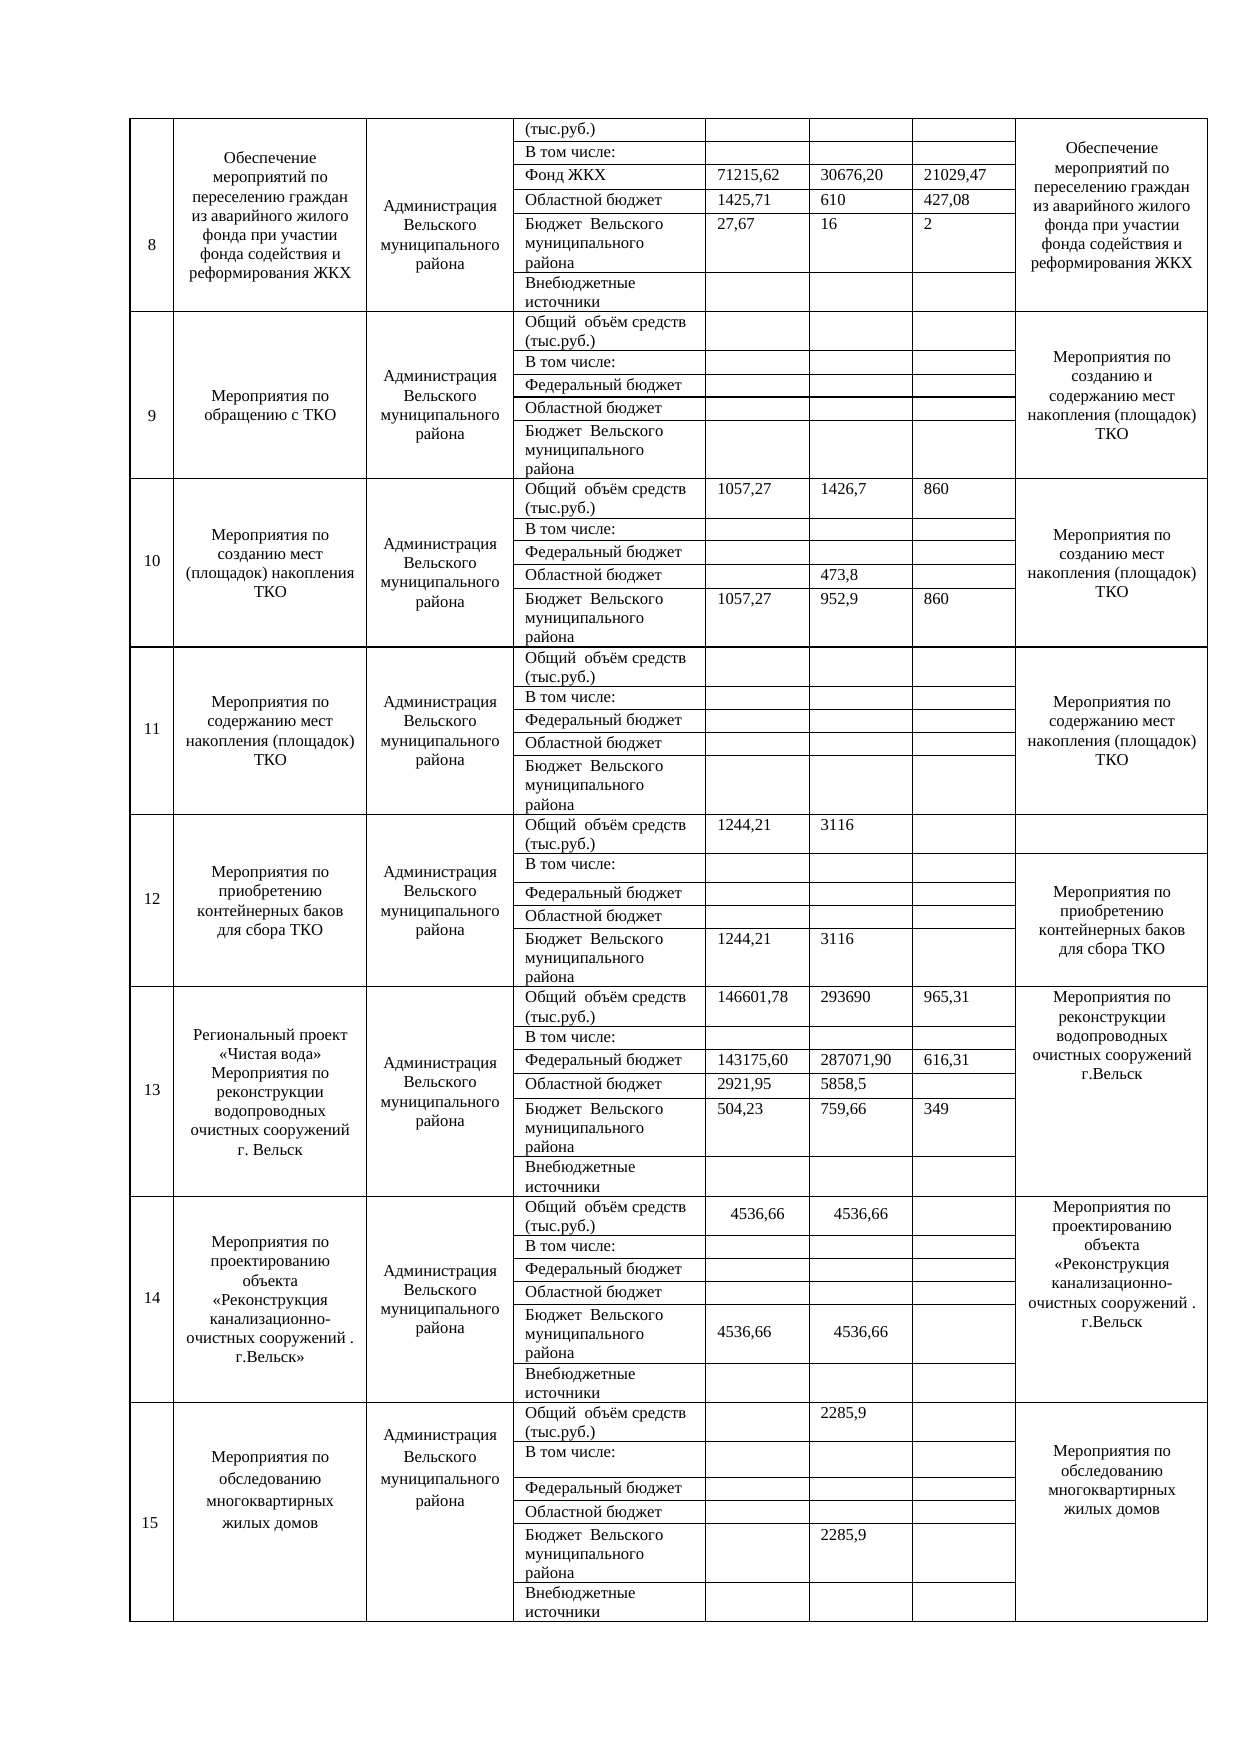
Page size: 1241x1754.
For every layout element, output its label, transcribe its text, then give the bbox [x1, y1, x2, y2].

table_cell Бюджет Вельского муниципального района [514, 1099, 705, 1156]
table_cell 10 [131, 479, 173, 646]
table_cell [810, 375, 912, 396]
table_cell [913, 1364, 1015, 1402]
table_cell [810, 1478, 912, 1500]
table_cell 2285,9 [810, 1403, 912, 1441]
table_cell Областной бюджет [514, 1501, 705, 1523]
table_cell 14 [131, 1197, 173, 1402]
table_cell [913, 519, 1015, 540]
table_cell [1016, 119, 1207, 311]
table_cell [706, 687, 809, 709]
table_cell 860 [913, 479, 1015, 517]
table_cell В том числе: [514, 142, 705, 164]
table_cell [810, 1259, 912, 1281]
table_cell Администрация Вельского муниципального района [367, 1197, 513, 1402]
table_cell [706, 756, 809, 813]
table_cell [913, 1403, 1015, 1441]
table_cell Федеральный бюджет [514, 1050, 705, 1073]
table_cell Общий объём средств (тыс.руб.) [514, 1403, 705, 1441]
table_cell [810, 1364, 912, 1402]
table_cell [913, 1583, 1015, 1621]
table_cell [810, 687, 912, 709]
table_cell Внебюджетные источники [514, 273, 705, 311]
table_cell Общий объём средств (тыс.руб.) [514, 312, 705, 350]
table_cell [367, 1403, 513, 1621]
table_cell [810, 541, 912, 563]
table_cell 349 [913, 1099, 1015, 1156]
table_cell Областной бюджет [514, 733, 705, 755]
table_cell Внебюджетные источники [514, 1583, 705, 1621]
table_cell [810, 312, 912, 350]
table_cell В том числе: [514, 854, 705, 882]
table_cell [913, 273, 1015, 311]
table_cell Администрация Вельского муниципального района [367, 815, 513, 986]
table_cell [913, 398, 1015, 419]
table_cell Областной бюджет [514, 1074, 705, 1098]
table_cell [174, 119, 366, 311]
table_cell [706, 312, 809, 350]
table_cell 8 [131, 119, 173, 311]
table_cell 3116 [810, 929, 912, 986]
table_cell [706, 733, 809, 755]
table_cell [810, 906, 912, 928]
table_cell В том числе: [514, 1236, 705, 1258]
table_cell Мероприятия по содержанию мест накопления (площадок) ТКО [174, 648, 366, 813]
table_cell [810, 1442, 912, 1477]
table_cell 1244,21 [706, 815, 809, 853]
table_cell [810, 519, 912, 540]
table_cell 616,31 [913, 1050, 1015, 1073]
table_cell [913, 854, 1015, 882]
table_cell 1425,71 [706, 190, 809, 213]
table_cell Мероприятия по проектированию объекта «Реконструкция канализационно-очистных сооружений . г.Вельск» [174, 1197, 366, 1402]
table_cell [706, 1157, 809, 1196]
table_cell [706, 273, 809, 311]
table_cell [706, 421, 809, 478]
table_cell 2921,95 [706, 1074, 809, 1098]
table_cell [913, 883, 1015, 905]
table_cell 504,23 [706, 1099, 809, 1156]
table_cell 427,08 [913, 190, 1015, 213]
table_cell [913, 421, 1015, 478]
table_cell [913, 906, 1015, 928]
table_cell Бюджет Вельского муниципального района [514, 421, 705, 478]
table_cell [810, 1282, 912, 1304]
table_cell 952,9 [810, 589, 912, 646]
table_cell [810, 1501, 912, 1523]
table_cell [810, 710, 912, 732]
table_cell 12 [131, 815, 173, 986]
table_cell [810, 1157, 912, 1196]
table_cell [913, 1524, 1015, 1582]
table_cell [913, 351, 1015, 373]
table_cell [913, 1282, 1015, 1304]
table_cell Федеральный бюджет [514, 1259, 705, 1281]
table_cell 4536,66 [810, 1305, 912, 1362]
table_cell 1426,7 [810, 479, 912, 517]
table_cell 3116 [810, 815, 912, 853]
table_cell Федеральный бюджет [514, 541, 705, 563]
table_cell [810, 883, 912, 905]
table_cell 287071,90 [810, 1050, 912, 1073]
table_cell [706, 565, 809, 588]
table_cell Мероприятия по созданию и содержанию мест накопления (площадок) ТКО [1016, 312, 1207, 478]
table_cell [913, 142, 1015, 164]
table_cell 4536,66 [810, 1197, 912, 1235]
table_cell [810, 1236, 912, 1258]
table_cell 9 [131, 312, 173, 478]
table_cell [706, 883, 809, 905]
table_cell [706, 519, 809, 540]
table_cell Мероприятия по проектированию объекта «Реконструкция канализационно-очистных сооружений . г.Вельск [1016, 1197, 1207, 1402]
table_cell Администрация Вельского муниципального района [367, 987, 513, 1196]
table_cell [706, 398, 809, 419]
table_cell Мероприятия по приобретению контейнерных баков для сбора ТКО [1016, 854, 1207, 986]
table_cell [913, 375, 1015, 396]
table_cell [706, 1364, 809, 1402]
table_cell [913, 1305, 1015, 1362]
table_cell Федеральный бюджет [514, 1478, 705, 1500]
table_cell Федеральный бюджет [514, 883, 705, 905]
table_cell Бюджет Вельского муниципального района [514, 1524, 705, 1582]
table_cell Федеральный бюджет [514, 710, 705, 732]
table_cell 5858,5 [810, 1074, 912, 1098]
table_cell 21029,47 [913, 165, 1015, 189]
table_cell [1016, 815, 1207, 853]
table_cell 965,31 [913, 987, 1015, 1026]
table_cell [913, 565, 1015, 588]
table_cell 610 [810, 190, 912, 213]
table_cell Мероприятия по обследованию многоквартирных жилых домов [174, 1403, 366, 1621]
table_cell [810, 421, 912, 478]
table_cell [706, 1027, 809, 1049]
table_cell Областной бюджет [514, 190, 705, 213]
table_cell Областной бюджет [514, 1282, 705, 1304]
table_cell Областной бюджет [514, 398, 705, 419]
table_cell Областной бюджет [514, 565, 705, 588]
table_cell 13 [131, 987, 173, 1196]
table_cell [706, 1403, 809, 1441]
table_cell 71215,62 [706, 165, 809, 189]
table_cell [810, 756, 912, 813]
table_cell 1244,21 [706, 929, 809, 986]
table_cell [810, 273, 912, 311]
table_cell [706, 1583, 809, 1621]
table_cell Общий объём средств (тыс.руб.) [514, 987, 705, 1026]
table_cell [913, 648, 1015, 686]
table_cell Мероприятия по созданию мест накопления (площадок) ТКО [1016, 479, 1207, 646]
table_cell Фонд ЖКХ [514, 165, 705, 189]
table_cell 72710,67 [706, 119, 809, 141]
table_cell Администрация Вельского муниципального района [367, 648, 513, 813]
table_cell 2285,9 [810, 1524, 912, 1582]
table_cell [810, 648, 912, 686]
table_cell 143175,60 [706, 1050, 809, 1073]
table_cell [810, 351, 912, 373]
table_cell [913, 1259, 1015, 1281]
table_cell 4536,66 [706, 1305, 809, 1362]
table_cell [706, 854, 809, 882]
table_cell 11 [131, 648, 173, 813]
table_cell В том числе: [514, 687, 705, 709]
table_cell Бюджет Вельского муниципального района [514, 589, 705, 646]
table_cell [367, 119, 513, 311]
table_cell [913, 312, 1015, 350]
table_cell [706, 1282, 809, 1304]
table_cell [913, 710, 1015, 732]
table_cell Общий объём средств (тыс.руб.) [514, 648, 705, 686]
table_cell [913, 1478, 1015, 1500]
table_cell Общий объём средств (тыс.руб.) [514, 479, 705, 517]
table_cell [810, 733, 912, 755]
table_cell [706, 375, 809, 396]
table_cell [913, 815, 1015, 853]
table_cell [706, 1524, 809, 1582]
table_cell 1057,27 [706, 479, 809, 517]
table_cell В том числе: [514, 519, 705, 540]
table_cell Общий объём средств (тыс.руб.) [514, 1197, 705, 1235]
table_cell Внебюджетные источники [514, 1157, 705, 1196]
table_cell 4536,66 [706, 1197, 809, 1235]
table_cell 860 [913, 589, 1015, 646]
table_cell 1057,27 [706, 589, 809, 646]
table_cell Мероприятия по реконструкции водопроводных очистных сооружений г.Вельск [1016, 987, 1207, 1196]
table_cell 30676,20 [810, 165, 912, 189]
table_cell [706, 1501, 809, 1523]
table_cell [913, 541, 1015, 563]
table_cell 473,8 [810, 565, 912, 588]
table_cell [706, 1478, 809, 1500]
table_cell [913, 1027, 1015, 1049]
table_cell [913, 733, 1015, 755]
table_cell Администрация Вельского муниципального района [367, 479, 513, 646]
table_cell [913, 1157, 1015, 1196]
table_cell [706, 1236, 809, 1258]
table_cell [706, 710, 809, 732]
table_cell 31302,20 [810, 119, 912, 141]
table_cell [810, 398, 912, 419]
table_cell Мероприятия по созданию мест (площадок) накопления ТКО [174, 479, 366, 646]
table_cell [913, 1236, 1015, 1258]
table_cell 2 [913, 214, 1015, 272]
table_cell [913, 1197, 1015, 1235]
table_cell Областной бюджет [514, 906, 705, 928]
table_cell Бюджет Вельского муниципального района [514, 929, 705, 986]
table_cell [913, 929, 1015, 986]
table_cell [913, 1442, 1015, 1477]
table_cell Федеральный бюджет [514, 375, 705, 396]
table_cell Внебюджетные источники [514, 1364, 705, 1402]
table_cell [810, 1583, 912, 1621]
table_cell [706, 1442, 809, 1477]
table_cell Мероприятия по обследованию многоквартирных жилых домов [1016, 1403, 1207, 1621]
table_cell 27,67 [706, 214, 809, 272]
table_cell [810, 1027, 912, 1049]
table_cell [706, 541, 809, 563]
table_cell 15 [131, 1403, 173, 1621]
table_cell Бюджет Вельского муниципального района [514, 1305, 705, 1362]
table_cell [514, 119, 705, 141]
table_cell [706, 142, 809, 164]
table_cell В том числе: [514, 351, 705, 373]
table_cell [706, 648, 809, 686]
table_cell [810, 142, 912, 164]
table_cell [706, 351, 809, 373]
table_cell Бюджет Вельского муниципального района [514, 756, 705, 813]
table_cell 759,66 [810, 1099, 912, 1156]
table_cell Региональный проект «Чистая вода» Мероприятия по реконструкции водопроводных очистных сооружений г. Вельск [174, 987, 366, 1196]
table_cell В том числе: [514, 1442, 705, 1477]
table_cell Бюджет Вельского муниципального района [514, 214, 705, 272]
table_cell Мероприятия по содержанию мест накопления (площадок) ТКО [1016, 648, 1207, 813]
table_cell 21458,55 [913, 119, 1015, 141]
table_cell [913, 756, 1015, 813]
table_cell [913, 687, 1015, 709]
table_cell [913, 1074, 1015, 1098]
table_cell 16 [810, 214, 912, 272]
table_cell Мероприятия по приобретению контейнерных баков для сбора ТКО [174, 815, 366, 986]
table_cell 293690 [810, 987, 912, 1026]
table_cell [706, 906, 809, 928]
table_cell Администрация Вельского муниципального района [367, 312, 513, 478]
table_cell Общий объём средств (тыс.руб.) [514, 815, 705, 853]
table_cell 146601,78 [706, 987, 809, 1026]
table_cell [913, 1501, 1015, 1523]
table_cell [706, 1259, 809, 1281]
table_cell В том числе: [514, 1027, 705, 1049]
table_cell Мероприятия по обращению с ТКО [174, 312, 366, 478]
table_cell [810, 854, 912, 882]
